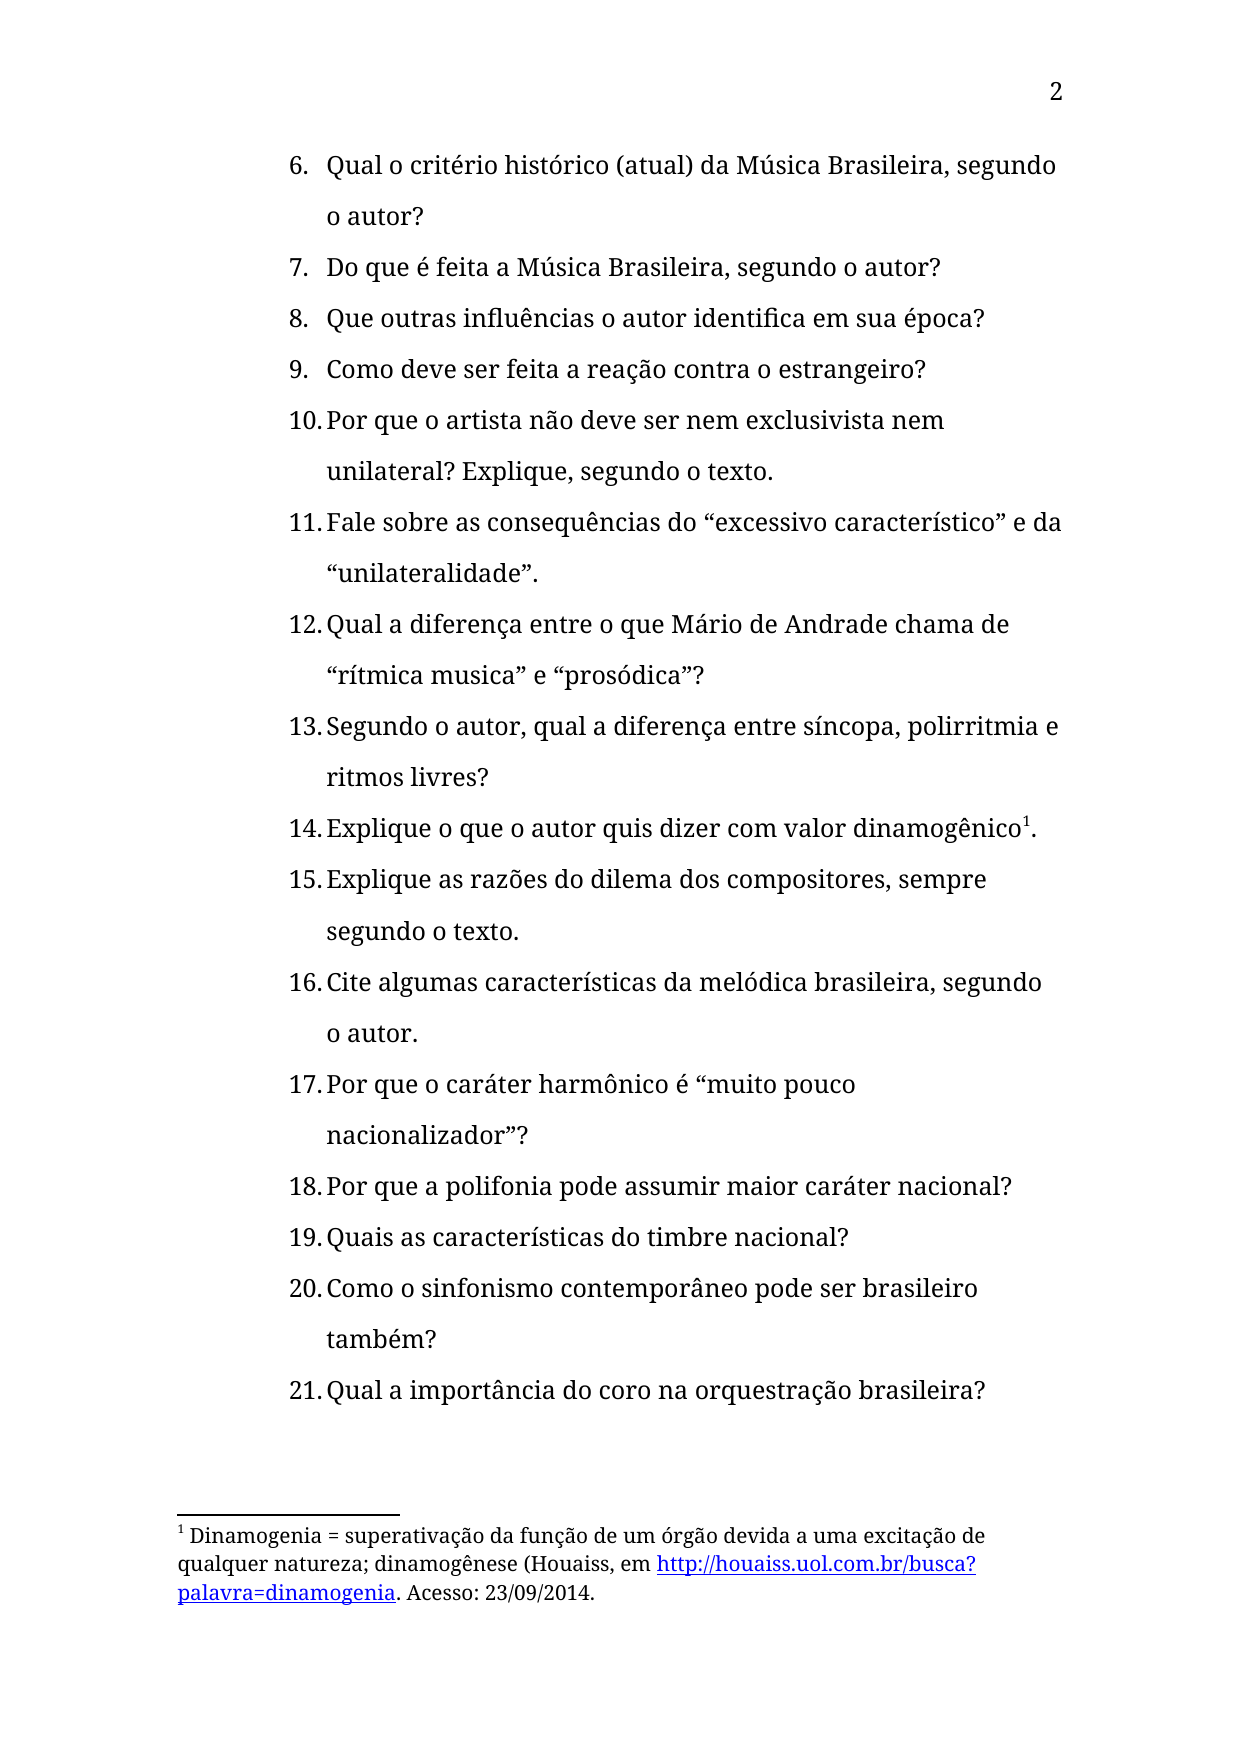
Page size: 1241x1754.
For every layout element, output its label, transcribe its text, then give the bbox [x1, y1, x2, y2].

list Que outras influências o autor identifica em sua época? [288, 301, 1063, 335]
list Qual a diferença entre o que Mário de Andrade chama de “rítmica musica” e “prosódica”? [288, 607, 1063, 692]
list Por que a polifonia pode assumir maior caráter nacional? [288, 1168, 1063, 1202]
list Como deve ser feita a reação contra o estrangeiro? [288, 352, 1063, 386]
list Por que o artista não deve ser nem exclusivista nem unilateral? Explique, segundo o texto. [288, 403, 1063, 488]
list Qual a importância do coro na orquestração brasileira? [288, 1373, 1063, 1407]
list Do que é feita a Música Brasileira, segundo o autor? [288, 250, 1063, 284]
list Qual o critério histórico (atual) da Música Brasileira, segundo o autor? [288, 148, 1063, 233]
list Cite algumas características da melódica brasileira, segundo o autor. [288, 964, 1063, 1049]
list Segundo o autor, qual a diferença entre síncopa, polirritmia e ritmos livres? [288, 709, 1063, 794]
list Explique o que o autor quis dizer com valor dinamogênico. [288, 811, 1063, 845]
list Como o sinfonismo contemporâneo pode ser brasileiro também? [288, 1271, 1063, 1356]
list Por que o caráter harmônico é “muito pouco nacionalizador”? [288, 1066, 1063, 1151]
list Quais as características do timbre nacional? [288, 1219, 1063, 1253]
list Fale sobre as consequências do “excessivo característico” e da “unilateralidade”. [288, 505, 1063, 590]
list Explique as razões do dilema dos compositores, sempre segundo o texto. [288, 862, 1063, 947]
